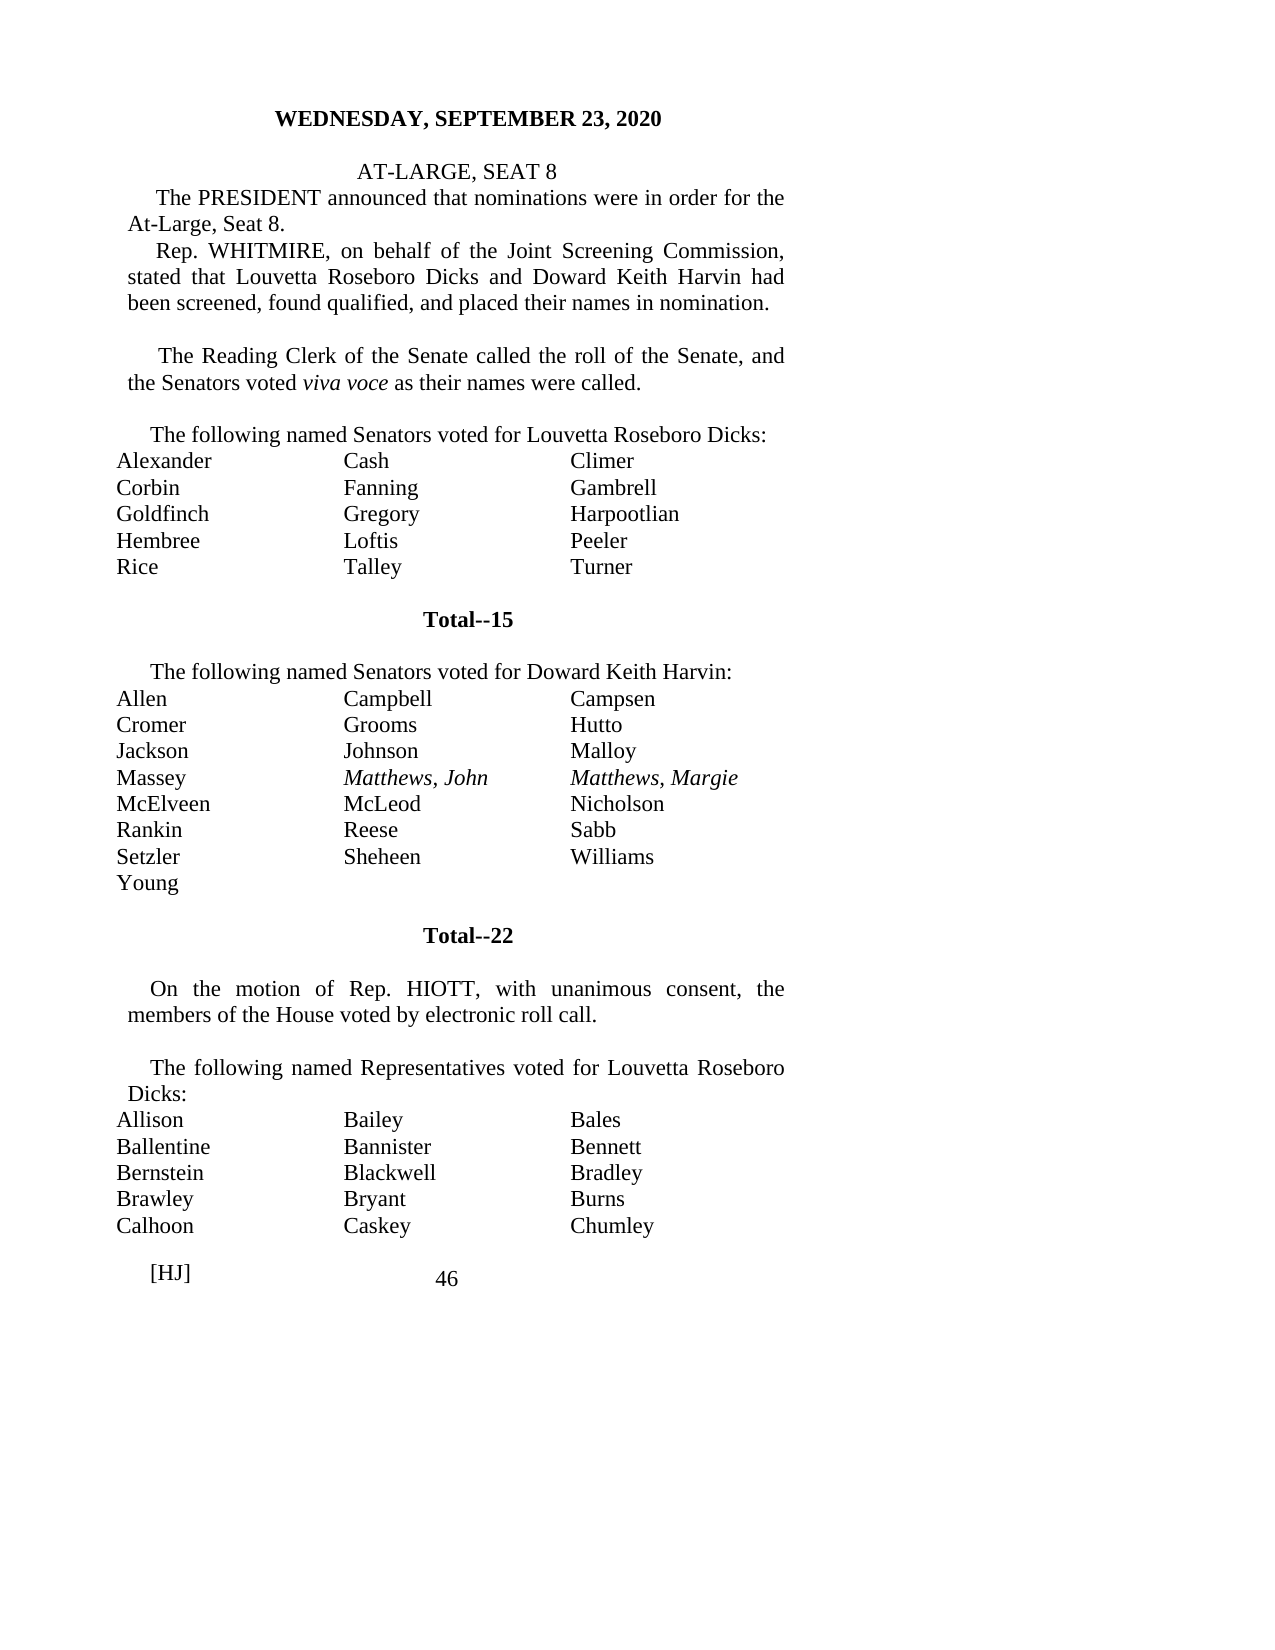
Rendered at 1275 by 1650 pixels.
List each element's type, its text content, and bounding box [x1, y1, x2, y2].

text Total--15 [127, 606, 786, 632]
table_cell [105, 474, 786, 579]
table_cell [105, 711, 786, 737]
text The following named Representatives voted for Louvetta Roseboro Dicks: [127, 1054, 786, 1106]
text The following named Senators voted for Doward Keith Harvin: [127, 658, 786, 685]
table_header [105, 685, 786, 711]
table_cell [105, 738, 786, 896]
text Total--22 [127, 922, 786, 948]
text The PRESIDENT announced that nominations were in order for the At-Large, Seat 8. [127, 184, 786, 237]
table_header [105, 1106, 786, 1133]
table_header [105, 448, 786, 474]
text The following named Senators voted for Louvetta Roseboro Dicks: [127, 421, 786, 448]
text On the motion of Rep. HIOTT, with unanimous consent, the members of the House voted by electronic roll call. [127, 975, 786, 1027]
text Rep. WHITMIRE, on behalf of the Joint Screening Commission, stated that Louvetta Roseboro Dicks and Doward Keith Harvin had been screened, found qualified, and placed their names in nomination. [127, 237, 786, 316]
text The Reading Clerk of the Senate called the roll of the Senate, and the Senators voted viva voce as their names were called. [127, 342, 786, 395]
text AT-LARGE, SEAT 8 [127, 158, 786, 184]
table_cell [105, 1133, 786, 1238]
